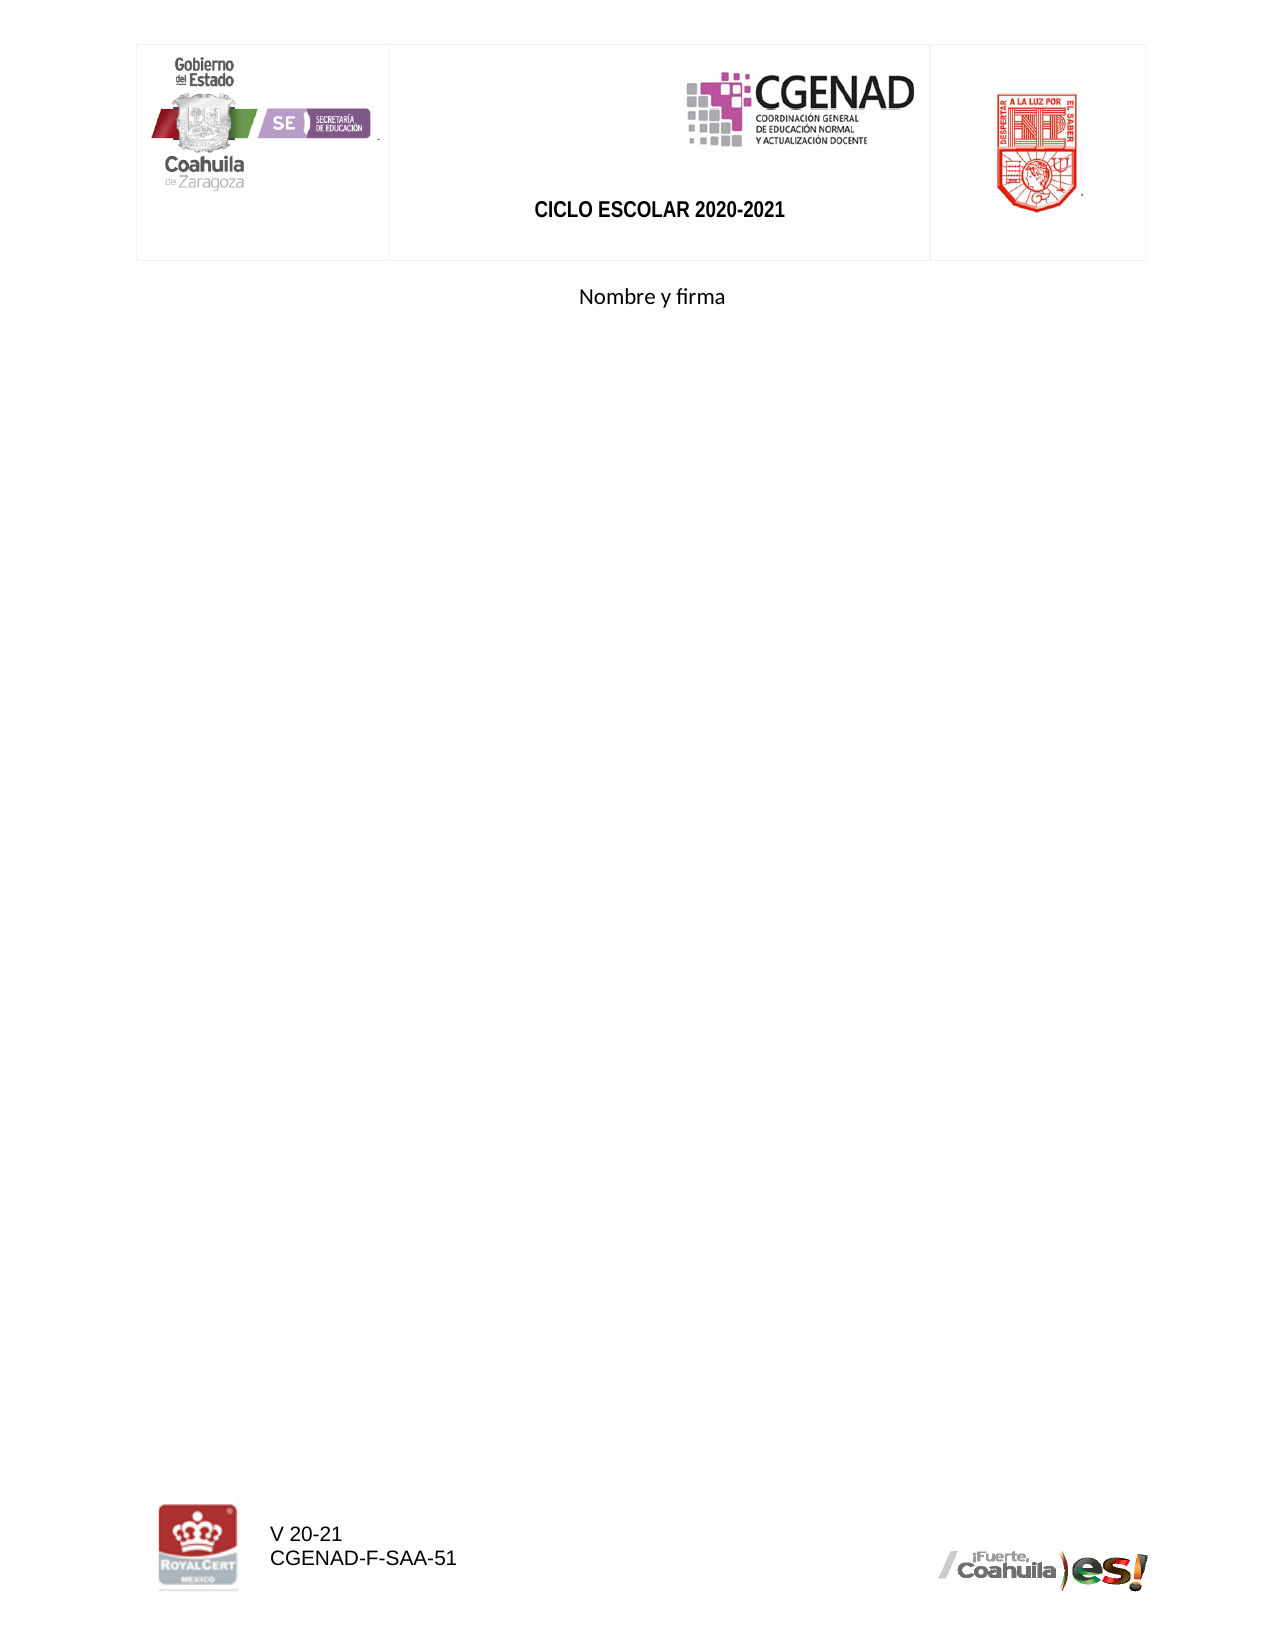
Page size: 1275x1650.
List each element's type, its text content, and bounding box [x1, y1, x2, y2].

picture [992, 86, 1083, 219]
picture [680, 65, 920, 155]
text Nombre y firma [148, 282, 1157, 310]
picture [143, 51, 380, 201]
picture [157, 1500, 239, 1591]
picture [931, 1538, 1157, 1600]
